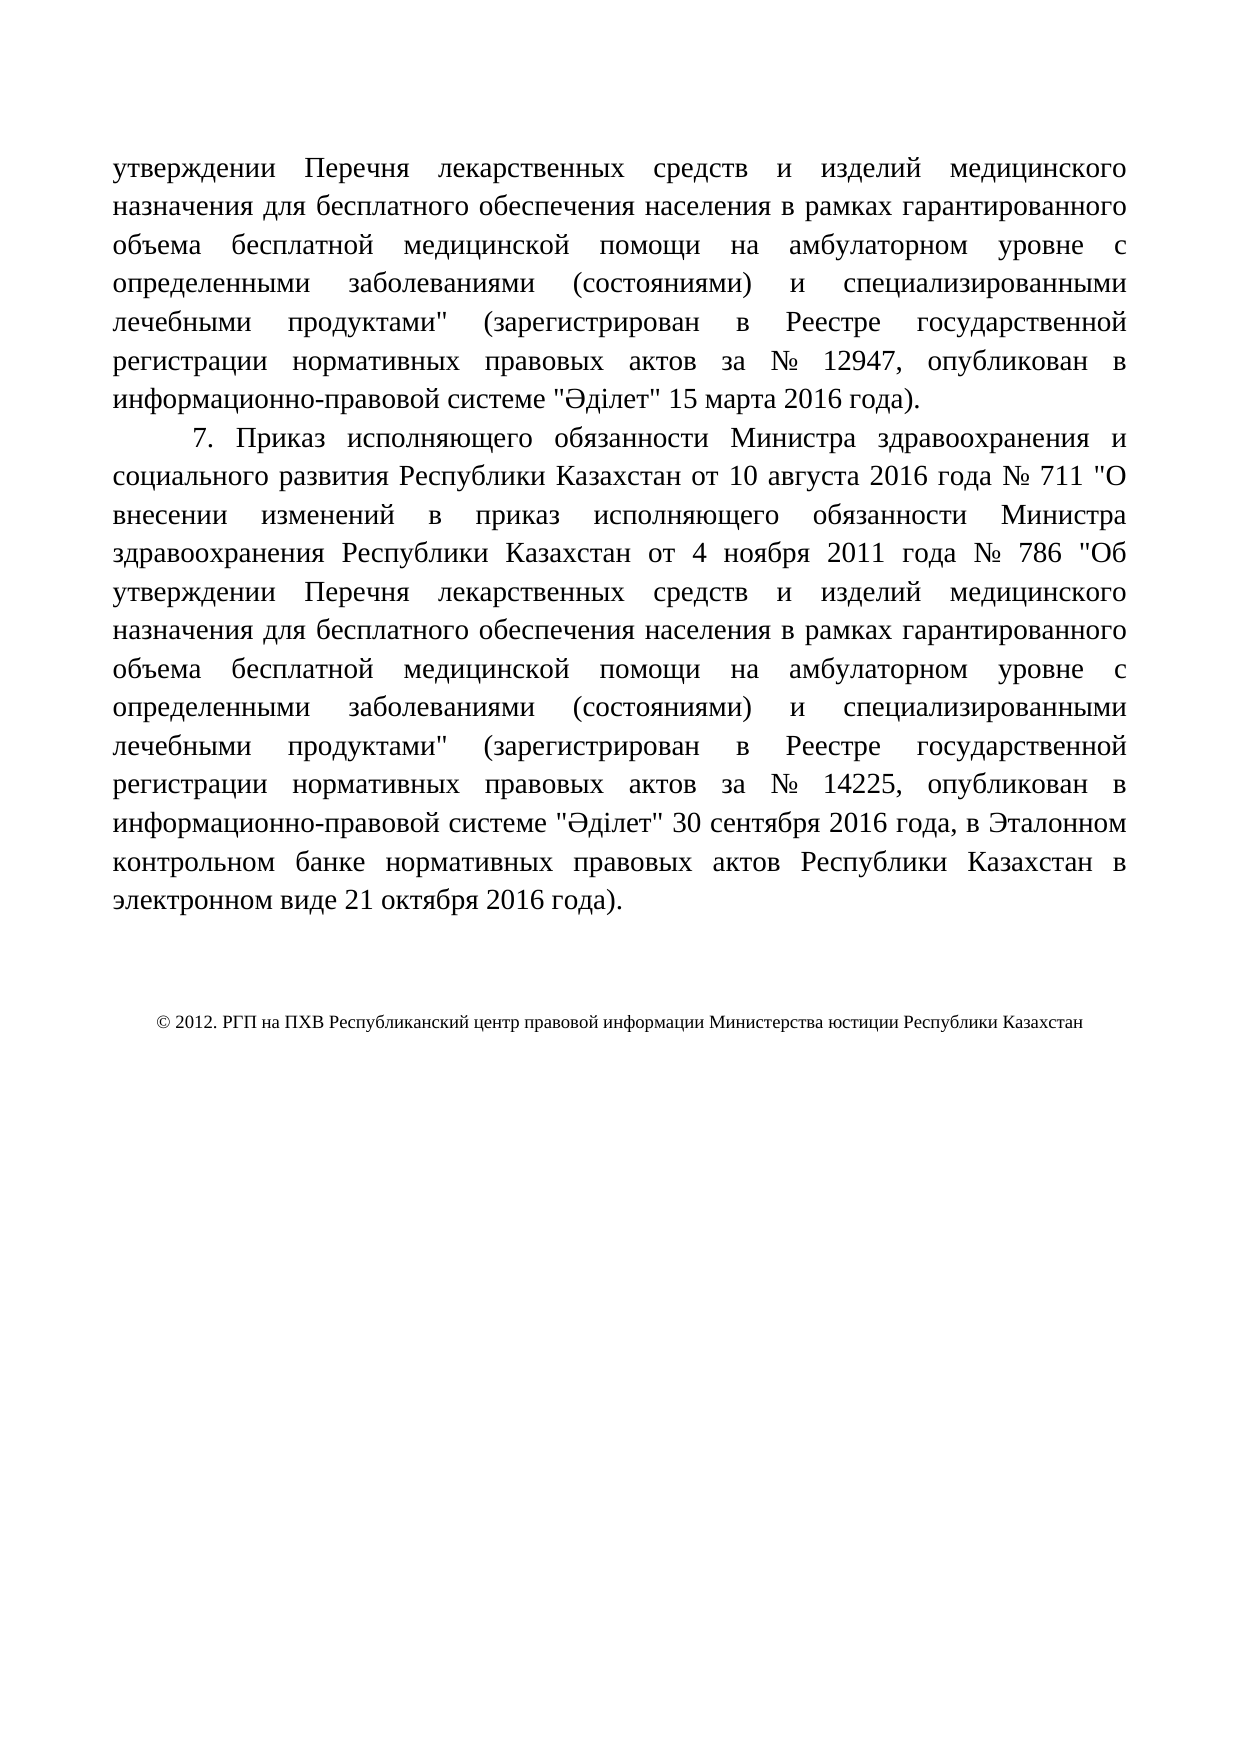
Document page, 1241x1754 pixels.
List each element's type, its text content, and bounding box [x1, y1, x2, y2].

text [112, 150, 1128, 415]
text © 2012. РГП на ПХВ Республиканский центр правовой информации Министерства юстиции Республики Казахстан [112, 1011, 1128, 1033]
text 7. Приказ исполняющего обязанности Министра здравоохранения и социального развития Республики Казахстан от 10 августа 2016 года № 711 "О внесении изменений в приказ исполняющего обязанности Министра здравоохранения Республики Казахстан от 4 ноября 2011 года № 786 "Об утверждении Перечня лекарственных средств и изделий медицинского назначения для бесплатного обеспечения населения в рамках гарантированного объема бесплатной медицинской помощи на амбулаторном уровне с определенными заболеваниями (состояниями) и специализированными лечебными продуктами" (зарегистрирован в Реестре государственной регистрации нормативных правовых актов за № 14225, опубликован в информационно-правовой системе "Әділет" 30 сентября 2016 года, в Эталонном контрольном банке нормативных правовых актов Республики Казахстан в электронном виде 21 октября 2016 года). [112, 420, 1128, 916]
